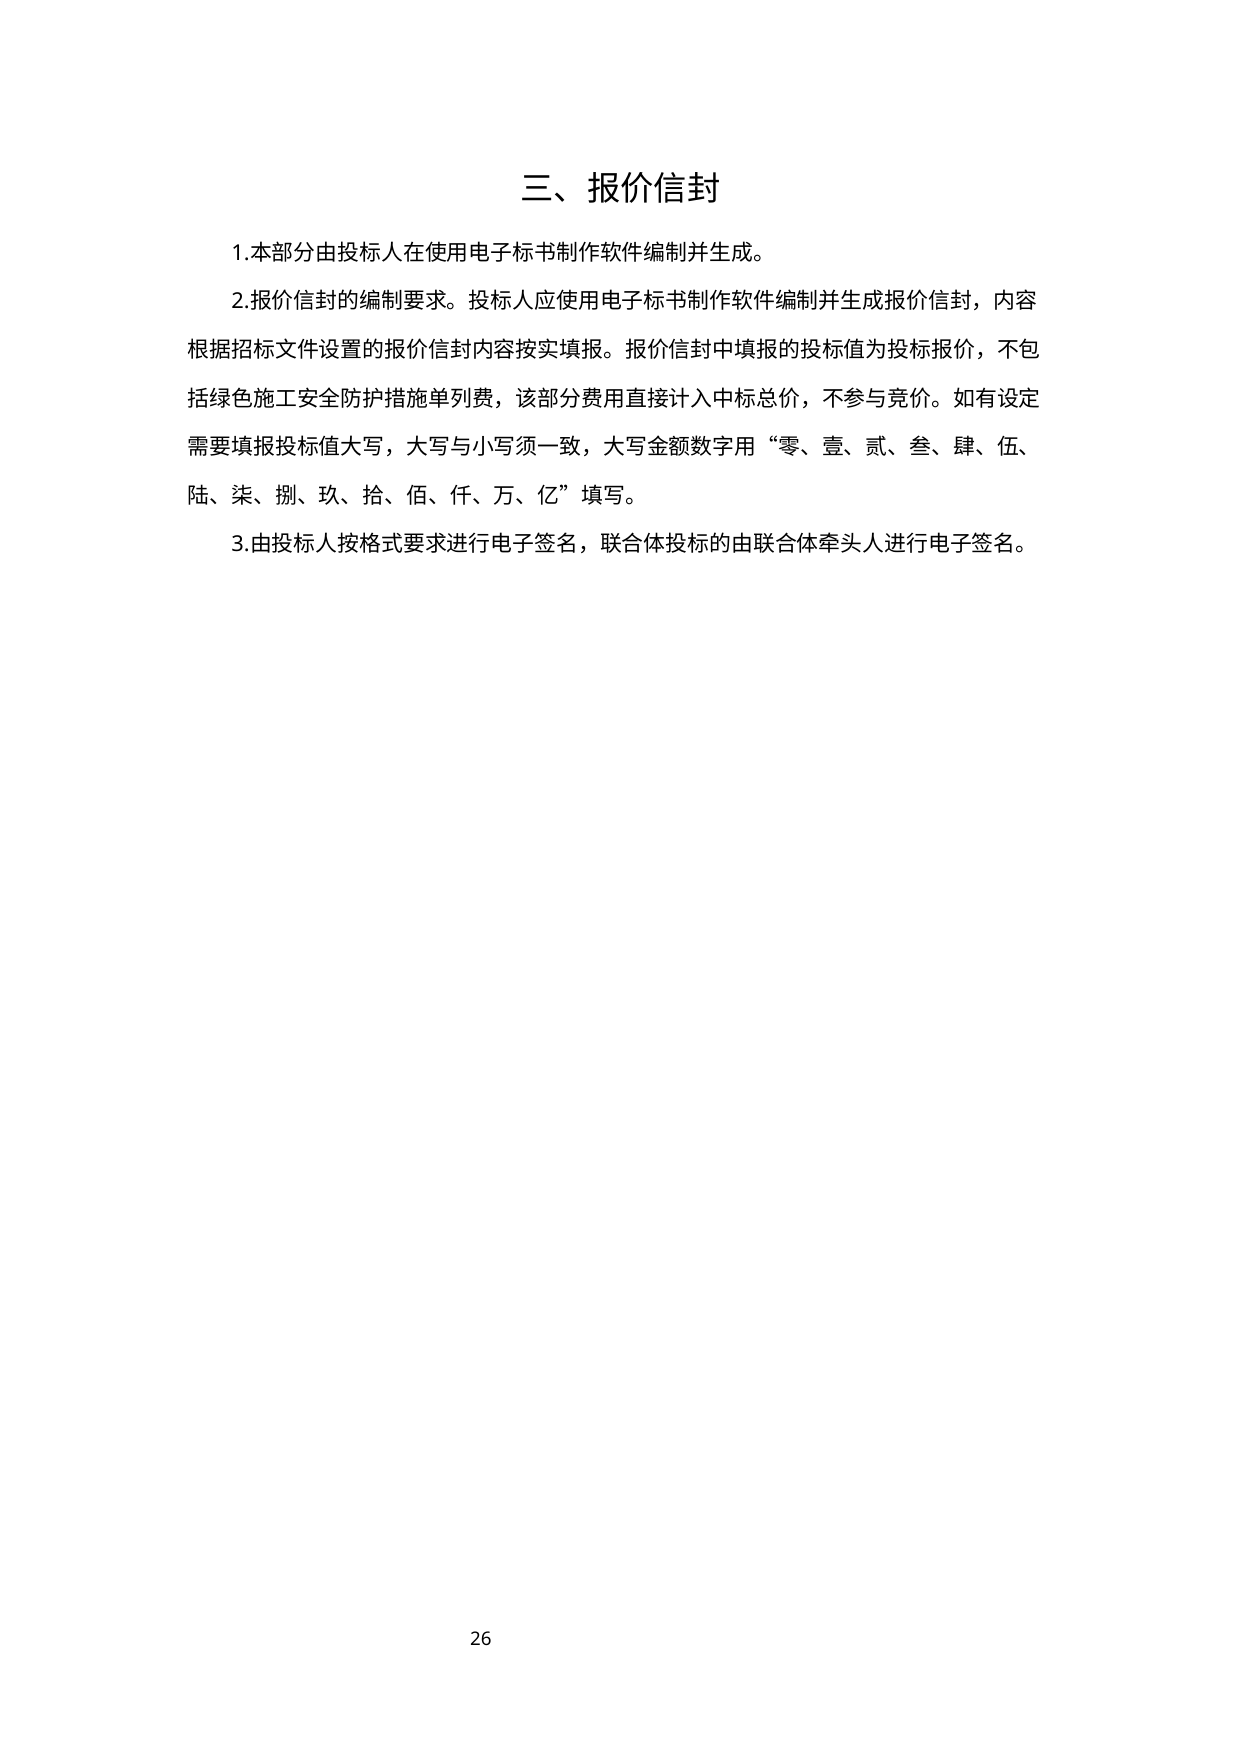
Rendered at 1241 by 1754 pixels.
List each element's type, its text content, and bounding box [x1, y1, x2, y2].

text 3.由投标人按格式要求进行电子签名，联合体投标的由联合体牵头人进行电子签名。 [187, 526, 1053, 558]
text 1.本部分由投标人在使用电子标书制作软件编制并生成。 [187, 234, 1053, 267]
text 2.报价信封的编制要求。投标人应使用电子标书制作软件编制并生成报价信封，内容根据招标文件设置的报价信封内容按实填报。报价信封中填报的投标值为投标报价，不包括绿色施工安全防护措施单列费，该部分费用直接计入中标总价，不参与竞价。如有设定需要填报投标值大写，大写与小写须一致，大写金额数字用“零、壹、贰、叁、肆、伍、陆、柒、捌、玖、拾、佰、仟、万、亿”填写。 [187, 283, 1053, 510]
text 三、报价信封 [187, 162, 1053, 210]
